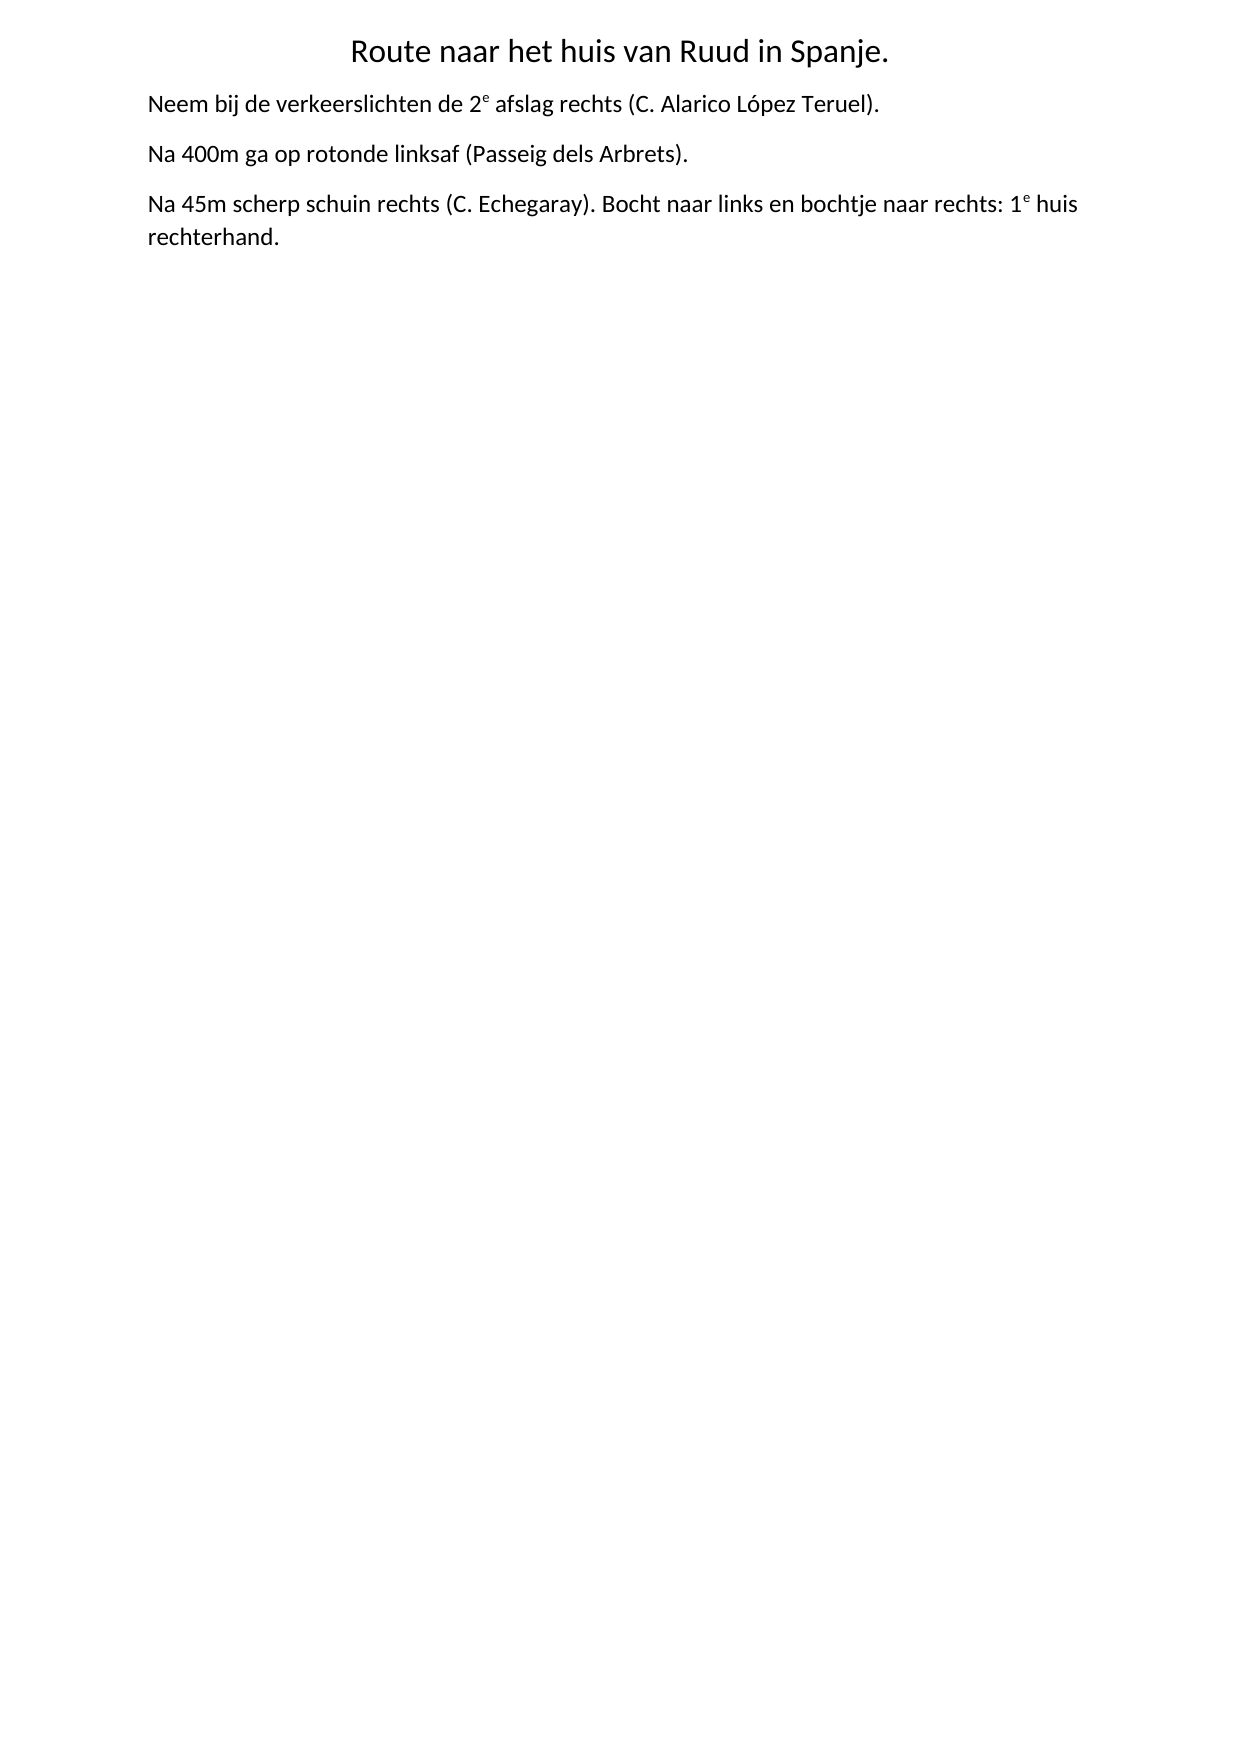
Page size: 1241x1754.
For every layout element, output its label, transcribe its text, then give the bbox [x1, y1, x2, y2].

text Na 45m scherp schuin rechts (C. Echegaray). Bocht naar links en bochtje naar rechts: 1e huis rechterhand. [148, 188, 1092, 251]
text Na 400m ga op rotonde linksaf (Passeig dels Arbrets). [148, 138, 1092, 169]
text Neem bij de verkeerslichten de 2e afslag rechts (C. Alarico López Teruel). [148, 89, 1092, 119]
